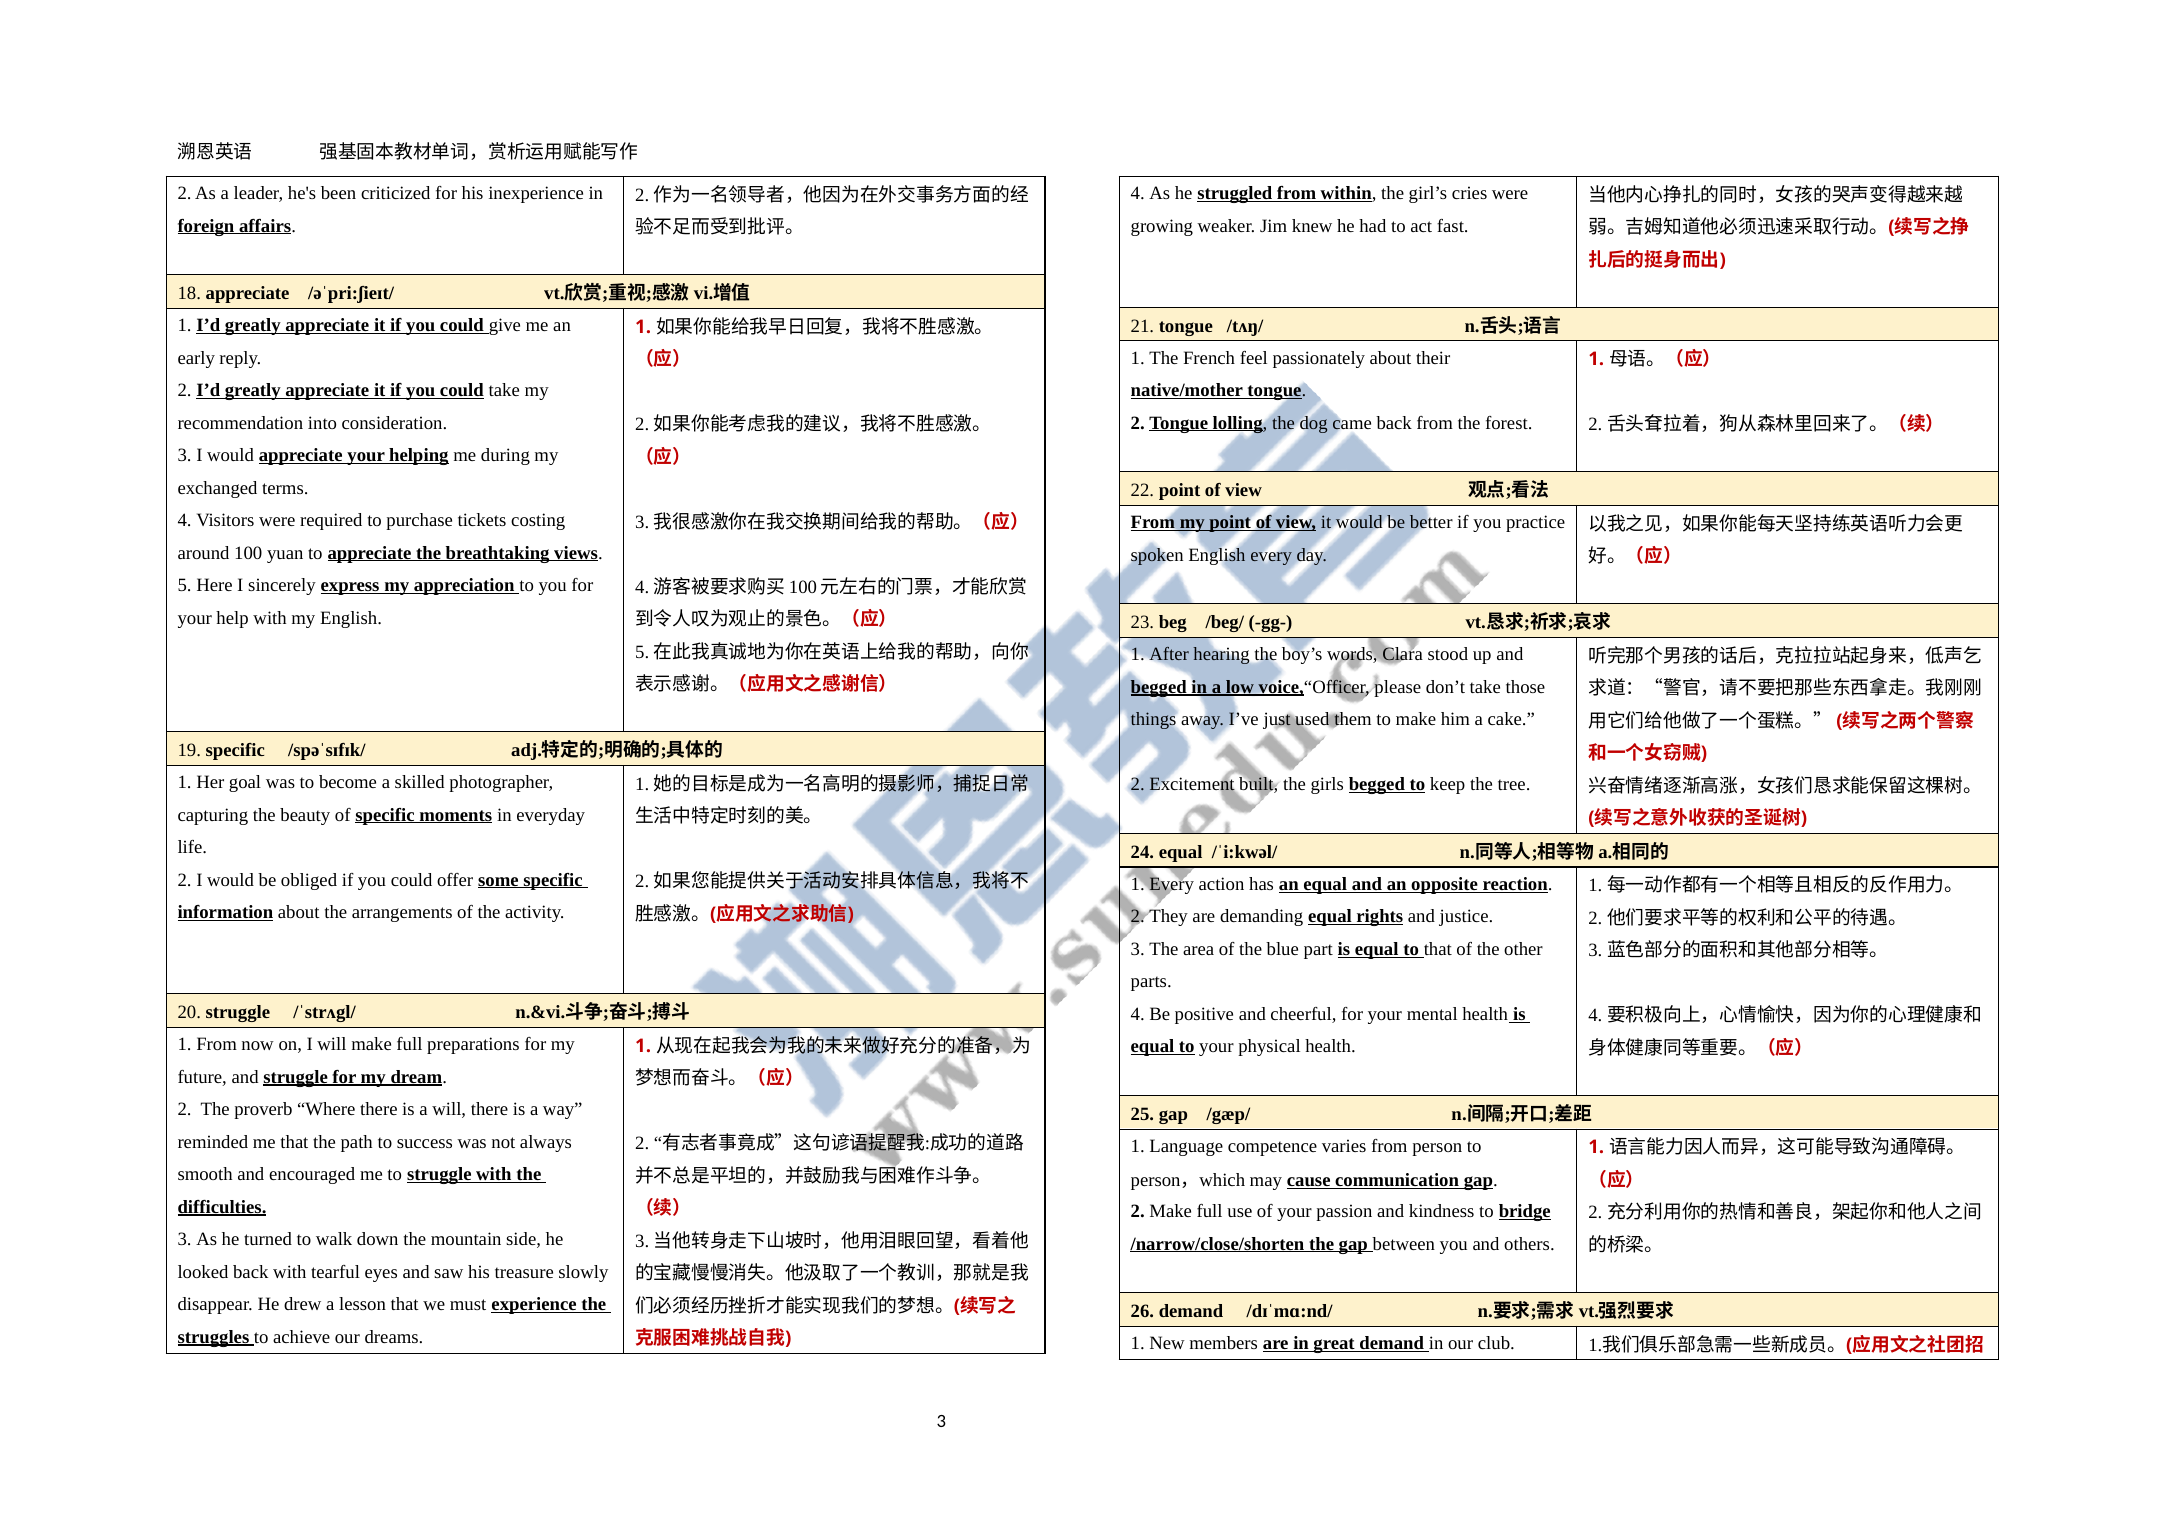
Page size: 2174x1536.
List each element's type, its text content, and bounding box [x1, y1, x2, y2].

table_cell gap /gæp/ n.间隔;开口;差距 [1120, 1096, 1998, 1128]
table_cell From now on, I will make full preparations for my future, and struggle for my dream. The proverb “Where there is a will, there is a way” reminded me that the path to success was not always smooth and encouraged me to struggle with the difficulties. As he turned to walk down the mountain side, he looked back with tearful eyes and saw his treasure slowly disappear. He drew a lesson that we must experience the struggles to achieve our dreams. As he struggled from within, the girl’s cries were growing weaker. Jim knew he had to act fast. [167, 1028, 623, 1353]
table_cell Her goal was to become a skilled photographer, capturing the beauty of specific moments in everyday life. I would be obliged if you could offer some specific information about the arrangements of the activity. [167, 766, 623, 993]
table_cell 从现在起我会为我的未来做好充分的准备，为梦想而奋斗。（应） 2. “有志者事竟成”这句谚语提醒我:成功的道路并不总是平坦的，并鼓励我与困难作斗争。（续） 3. 当他转身走下山坡时，他用泪眼回望，看着他的宝藏慢慢消失。他汲取了一个教训，那就是我们必须经历挫折才能实现我们的梦想。(续写之克服困难挑战自我) 当他内心挣扎的同时，女孩的哭声变得越来越弱。吉姆知道他必须迅速采取行动。(续写之挣扎后的挺身而出) [1577, 177, 1998, 307]
table_cell 1. 她的目标是成为一名高明的摄影师，捕捉日常生活中特定时刻的美。 2. 如果您能提供关于活动安排具体信息，我将不胜感激。(应用文之求助信) [624, 766, 1044, 993]
table_cell 以我之见，如果你能每天坚持练英语听力会更好。（应） [1577, 506, 1998, 603]
table_cell 语言能力因人而异，这可能导致沟通障碍。（应） 充分利用你的热情和善良，架起你和他人之间的桥梁。 [1577, 1130, 1998, 1292]
table_cell After hearing the boy’s words, Clara stood up and begged in a low voice,“Officer, please don’t take those things away. I’ve just used them to make him a cake.” Excitement built, the girls begged to keep the tree. [1120, 638, 1576, 833]
table_cell From now on, I will make full preparations for my future, and struggle for my dream. The proverb “Where there is a will, there is a way” reminded me that the path to success was not always smooth and encouraged me to struggle with the difficulties. As he turned to walk down the mountain side, he looked back with tearful eyes and saw his treasure slowly disappear. He drew a lesson that we must experience the struggles to achieve our dreams. As he struggled from within, the girl’s cries were growing weaker. Jim knew he had to act fast. [1120, 177, 1576, 307]
table_cell The French feel passionately about their native/mother tongue. Tongue lolling, the dog came back from the forest. [1120, 341, 1576, 471]
table_cell 母语。（应） 2. 舌头耷拉着，狗从森林里回来了。（续） [1577, 341, 1998, 471]
table_cell point of view 观点;看法 [1120, 472, 1998, 505]
table_cell appreciate /əˈpri:ʃieɪt/ vt.欣赏;重视;感激 vi.增值 [167, 275, 1044, 308]
table_cell specific /spəˈsɪfɪk/ adj.特定的;明确的;具体的 [167, 732, 1044, 765]
table_cell 从现在起我会为我的未来做好充分的准备，为梦想而奋斗。（应） 2. “有志者事竟成”这句谚语提醒我:成功的道路并不总是平坦的，并鼓励我与困难作斗争。（续） 3. 当他转身走下山坡时，他用泪眼回望，看着他的宝藏慢慢消失。他汲取了一个教训，那就是我们必须经历挫折才能实现我们的梦想。(续写之克服困难挑战自我) 当他内心挣扎的同时，女孩的哭声变得越来越弱。吉姆知道他必须迅速采取行动。(续写之挣扎后的挺身而出) [624, 1028, 1044, 1353]
table_cell equal /ˈi:kwəl/ n.同等人;相等物 a.相同的 [1120, 834, 1998, 866]
table_cell Every action has an equal and an opposite reaction. They are demanding equal rights and justice. The area of the blue part is equal to that of the other parts. Be positive and cheerful, for your mental health is equal to your physical health. [1120, 868, 1576, 1095]
table_cell tongue /tʌŋ/ n.舌头;语言 [1120, 308, 1998, 340]
table_cell Language competence varies from person to person，which may cause communication gap. Make full use of your passion and kindness to bridge /narrow/close/shorten the gap between you and others. [1120, 1130, 1576, 1292]
table_cell From my point of view, it would be better if you practice spoken English every day. [1120, 506, 1576, 603]
table_cell 每一动作都有一个相等且相反的反作用力。 他们要求平等的权利和公平的待遇。 蓝色部分的面积和其他部分相等。 要积极向上，心情愉快，因为你的心理健康和身体健康同等重要。（应） [1577, 868, 1998, 1095]
table_cell 她在发现丈夫有外遇后与他离了婚。 作为一名领导者，他因为在外交事务方面的经验不足而受到批评。 [624, 177, 1044, 274]
table_cell beg /beg/ (-gg-) vt.恳求;祈求;哀求 [1120, 604, 1998, 637]
table_cell 1.我们俱乐部急需一些新成员。(应用文之社团招新) 2. 经理许诺他们会尽力满足顾客的需求。（续） 3. 他气势汹汹地查问道。（续） 4. 她强烈要求立刻做出解释。（续） 5. 我发现要学好英语很有挑战性。所以我写信来向你寻求帮助。（应） [1577, 1327, 1998, 1359]
picture [1046, 549, 1119, 1015]
table_cell struggle /ˈstrʌgl/ n.&vi.斗争;奋斗;搏斗 [167, 994, 1044, 1027]
table_cell I’d greatly appreciate it if you could give me an early reply. I’d greatly appreciate it if you could take my recommendation into consideration. I would appreciate your helping me during my exchanged terms. Visitors were required to purchase tickets costing around 100 yuan to appreciate the breathtaking views. Here I sincerely express my appreciation to you for your help with my English. [167, 309, 623, 731]
table_cell 听完那个男孩的话后，克拉拉站起身来，低声乞求道：“警官，请不要把那些东西拿走。我刚刚用它们给他做了一个蛋糕。” (续写之两个警察和一个女窃贼) 兴奋情绪逐渐高涨，女孩们恳求能保留这棵树。(续写之意外收获的圣诞树) [1577, 638, 1998, 833]
table_cell demand /dɪˈmɑ:nd/ n.要求;需求 vt.强烈要求 [1120, 1293, 1998, 1326]
table_cell 如果你能给我早日回复，我将不胜感激。（应） 如果你能考虑我的建议，我将不胜感激。（应） 我很感激你在我交换期间给我的帮助。（应） 游客被要求购买100元左右的门票，才能欣赏到令人叹为观止的景色。（应） 在此我真诚地为你在英语上给我的帮助，向你表示感谢。（应用文之感谢信） [624, 309, 1044, 731]
